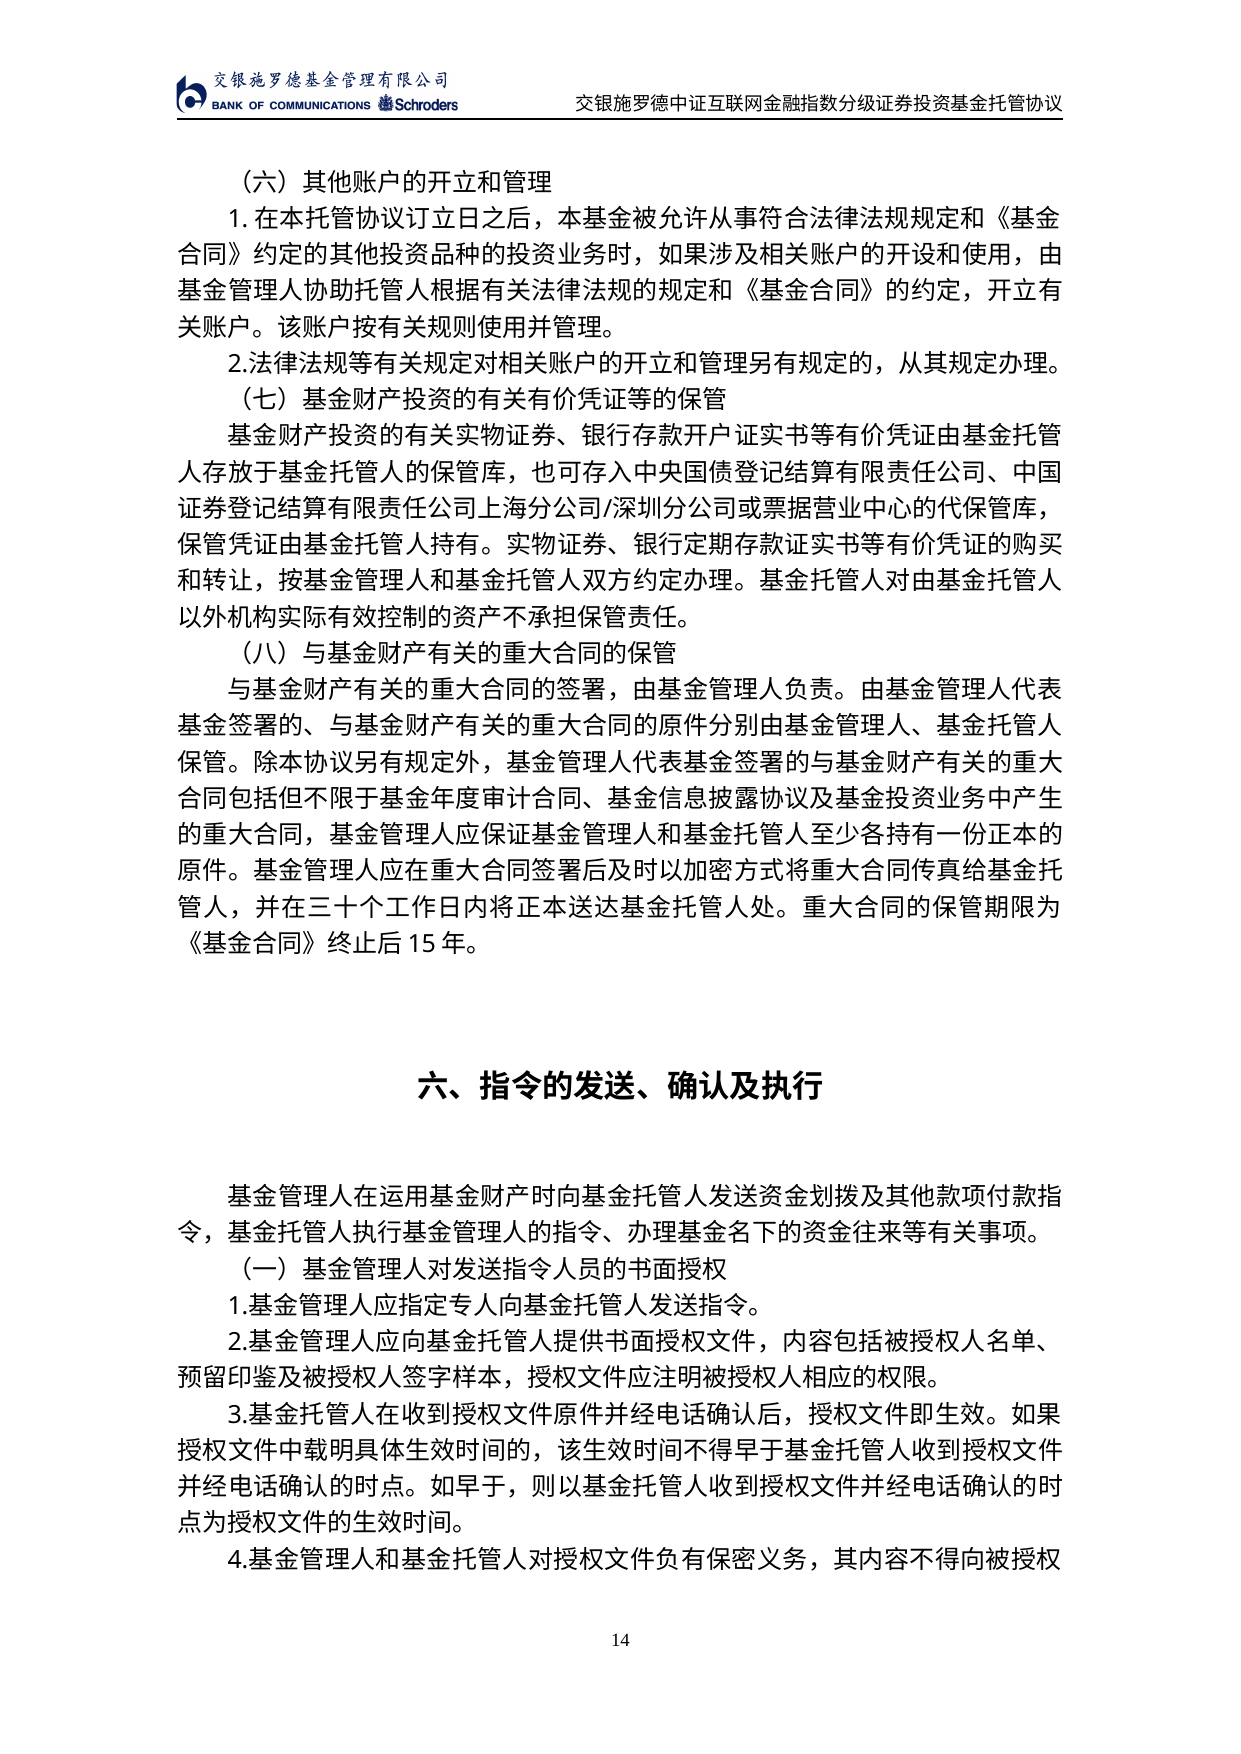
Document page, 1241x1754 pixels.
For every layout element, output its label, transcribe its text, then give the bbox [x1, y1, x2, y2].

text 3.基金托管人在收到授权文件原件并经电话确认后，授权文件即生效。如果授权文件中载明具体生效时间的，该生效时间不得早于基金托管人收到授权文件并经电话确认的时点。如早于，则以基金托管人收到授权文件并经电话确认的时点为授权文件的生效时间。 [177, 1394, 1063, 1539]
text 2.法律法规等有关规定对相关账户的开立和管理另有规定的，从其规定办理。 [177, 343, 1063, 379]
text 六、指令的发送、确认及执行 [177, 1052, 1063, 1117]
text （七）基金财产投资的有关有价凭证等的保管 [177, 379, 1063, 416]
text （八）与基金财产有关的重大合同的保管 [177, 633, 1063, 669]
text （六）其他账户的开立和管理 [177, 162, 1063, 198]
text 1. 在本托管协议订立日之后，本基金被允许从事符合法律法规规定和《基金合同》约定的其他投资品种的投资业务时，如果涉及相关账户的开设和使用，由基金管理人协助托管人根据有关法律法规的规定和《基金合同》的约定，开立有关账户。该账户按有关规则使用并管理。 [177, 198, 1063, 343]
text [177, 1539, 1063, 1575]
text 2.基金管理人应向基金托管人提供书面授权文件，内容包括被授权人名单、预留印鉴及被授权人签字样本，授权文件应注明被授权人相应的权限。 [177, 1322, 1063, 1394]
picture [176, 71, 458, 113]
text （一）基金管理人对发送指令人员的书面授权 [177, 1249, 1063, 1285]
text 基金财产投资的有关实物证券、银行存款开户证实书等有价凭证由基金托管人存放于基金托管人的保管库，也可存入中央国债登记结算有限责任公司、中国证券登记结算有限责任公司上海分公司/深圳分公司或票据营业中心的代保管库，保管凭证由基金托管人持有。实物证券、银行定期存款证实书等有价凭证的购买和转让，按基金管理人和基金托管人双方约定办理。基金托管人对由基金托管人以外机构实际有效控制的资产不承担保管责任。 [177, 416, 1063, 633]
text 1.基金管理人应指定专人向基金托管人发送指令。 [177, 1285, 1063, 1322]
text 基金管理人在运用基金财产时向基金托管人发送资金划拨及其他款项付款指令，基金托管人执行基金管理人的指令、办理基金名下的资金往来等有关事项。 [177, 1177, 1063, 1249]
text 与基金财产有关的重大合同的签署，由基金管理人负责。由基金管理人代表基金签署的、与基金财产有关的重大合同的原件分别由基金管理人、基金托管人保管。除本协议另有规定外，基金管理人代表基金签署的与基金财产有关的重大合同包括但不限于基金年度审计合同、基金信息披露协议及基金投资业务中产生的重大合同，基金管理人应保证基金管理人和基金托管人至少各持有一份正本的原件。基金管理人应在重大合同签署后及时以加密方式将重大合同传真给基金托管人，并在三十个工作日内将正本送达基金托管人处。重大合同的保管期限为《基金合同》终止后15年。 [177, 669, 1063, 959]
